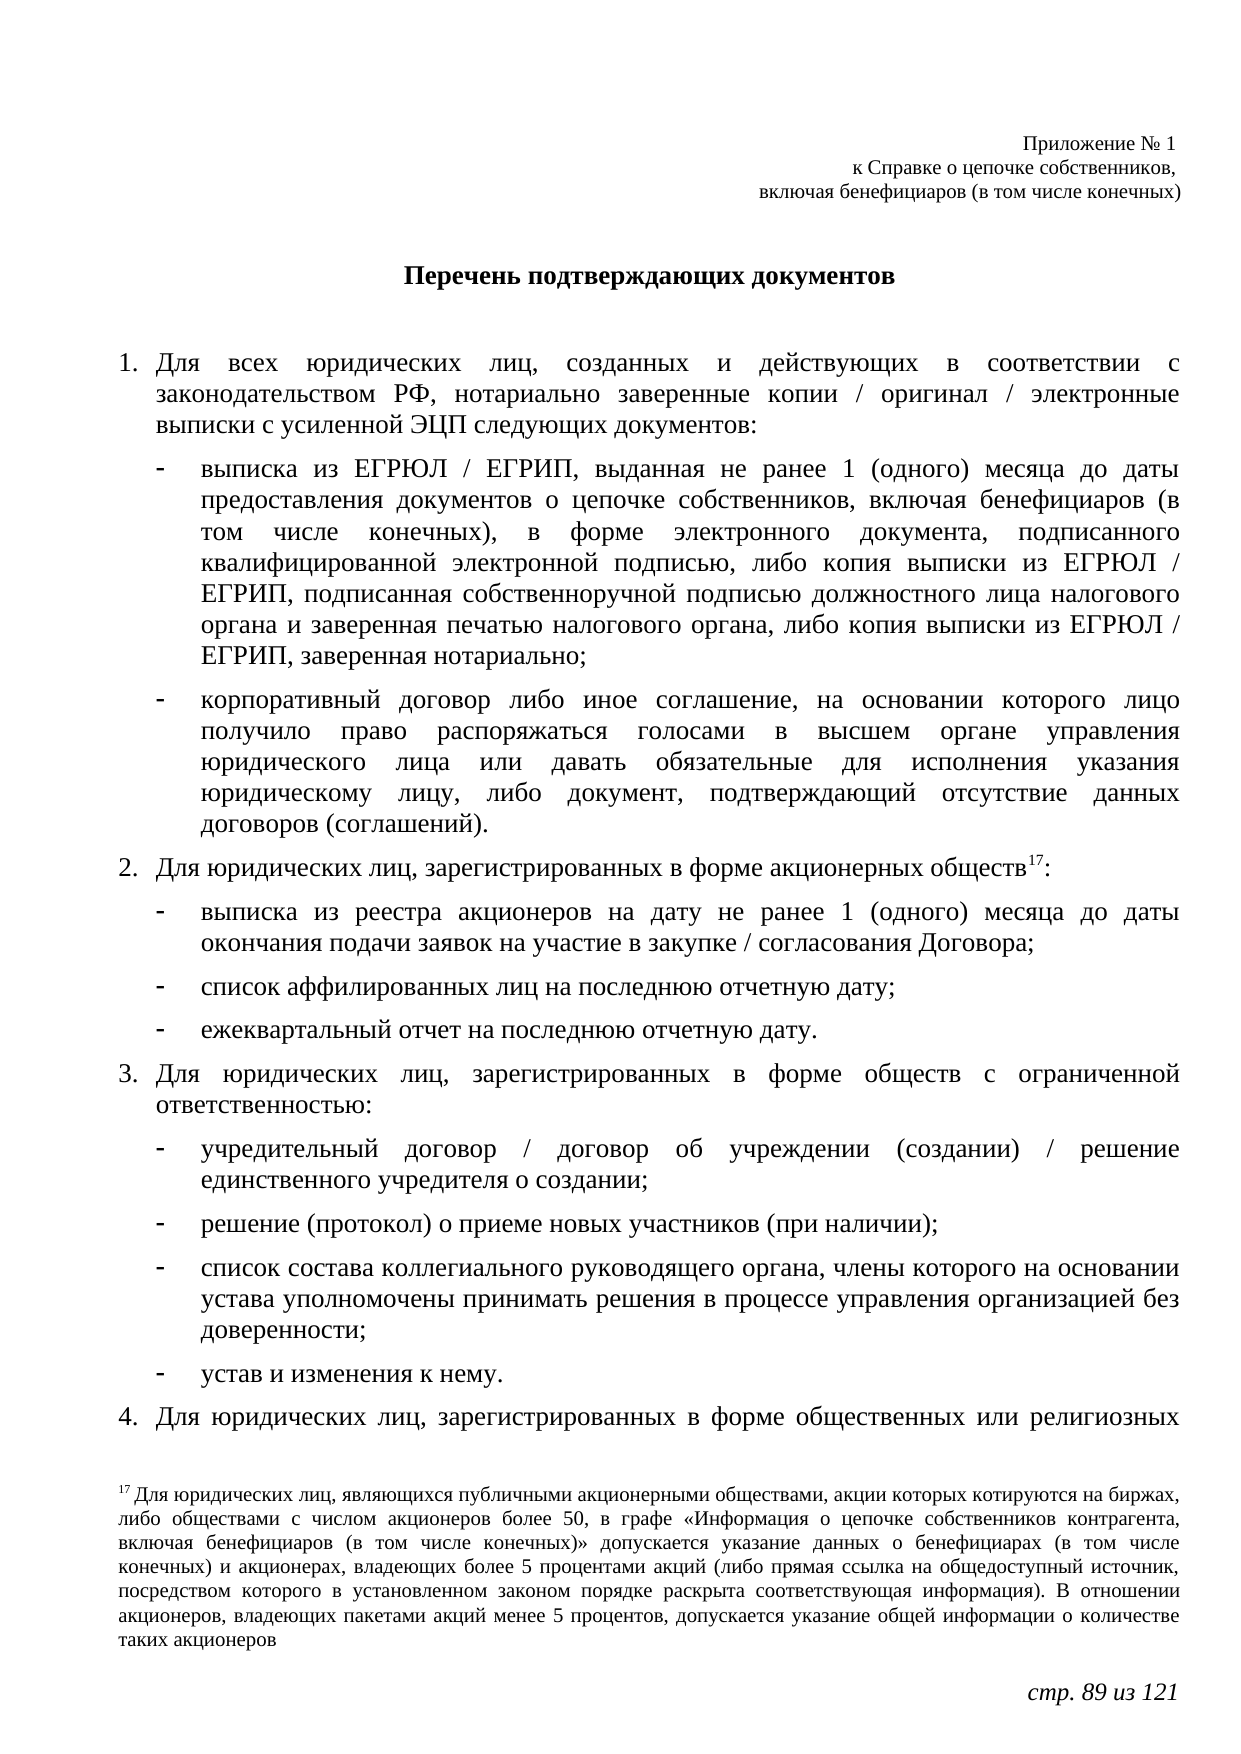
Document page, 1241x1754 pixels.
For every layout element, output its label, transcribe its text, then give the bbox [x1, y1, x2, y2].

list список аффилированных лиц на последнюю отчетную дату; [156, 970, 1181, 1001]
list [118, 1400, 1181, 1432]
list выписка из ЕГРЮЛ / ЕГРИП, выданная не ранее 1 (одного) месяца до даты предоставления документов о цепочке собственников, включая бенефициаров (в том числе конечных), в форме электронного документа, подписанного квалифицированной электронной подписью, либо копия выписки из ЕГРЮЛ / ЕГРИП, подписанная собственноручной подписью должностного лица налогового органа и заверенная печатью налогового органа, либо копия выписки из ЕГРЮЛ / ЕГРИП, заверенная нотариально; [156, 452, 1181, 670]
text Перечень подтверждающих документов [118, 259, 1181, 290]
list учредительный договор / договор об учреждении (создании) / решение единственного учредителя о создании; [156, 1132, 1181, 1194]
list Для юридических лиц, зарегистрированных в форме акционерных обществ: [118, 851, 1181, 882]
list выписка из реестра акционеров на дату не ранее 1 (одного) месяца до даты окончания подачи заявок на участие в закупке / согласования Договора; [156, 895, 1181, 957]
list устав и изменения к нему. [156, 1357, 1181, 1388]
list ежеквартальный отчет на последнюю отчетную дату. [156, 1013, 1181, 1045]
list корпоративный договор либо иное соглашение, на основании которого лицо получило право распоряжаться голосами в высшем органе управления юридического лица или давать обязательные для исполнения указания юридическому лицу, либо документ, подтверждающий отсутствие данных договоров (соглашений). [156, 683, 1181, 839]
list решение (протокол) о приеме новых участников (при наличии); [156, 1207, 1181, 1238]
list Для юридических лиц, зарегистрированных в форме обществ с ограниченной ответственностью: [118, 1057, 1181, 1119]
text Приложение № 1 к Справке о цепочке собственников, включая бенефициаров (в том числе конечных) [118, 131, 1181, 203]
list Для всех юридических лиц, созданных и действующих в соответствии с законодательством РФ, нотариально заверенные копии / оригинал / электронные выписки с усиленной ЭЦП следующих документов: [118, 346, 1181, 440]
